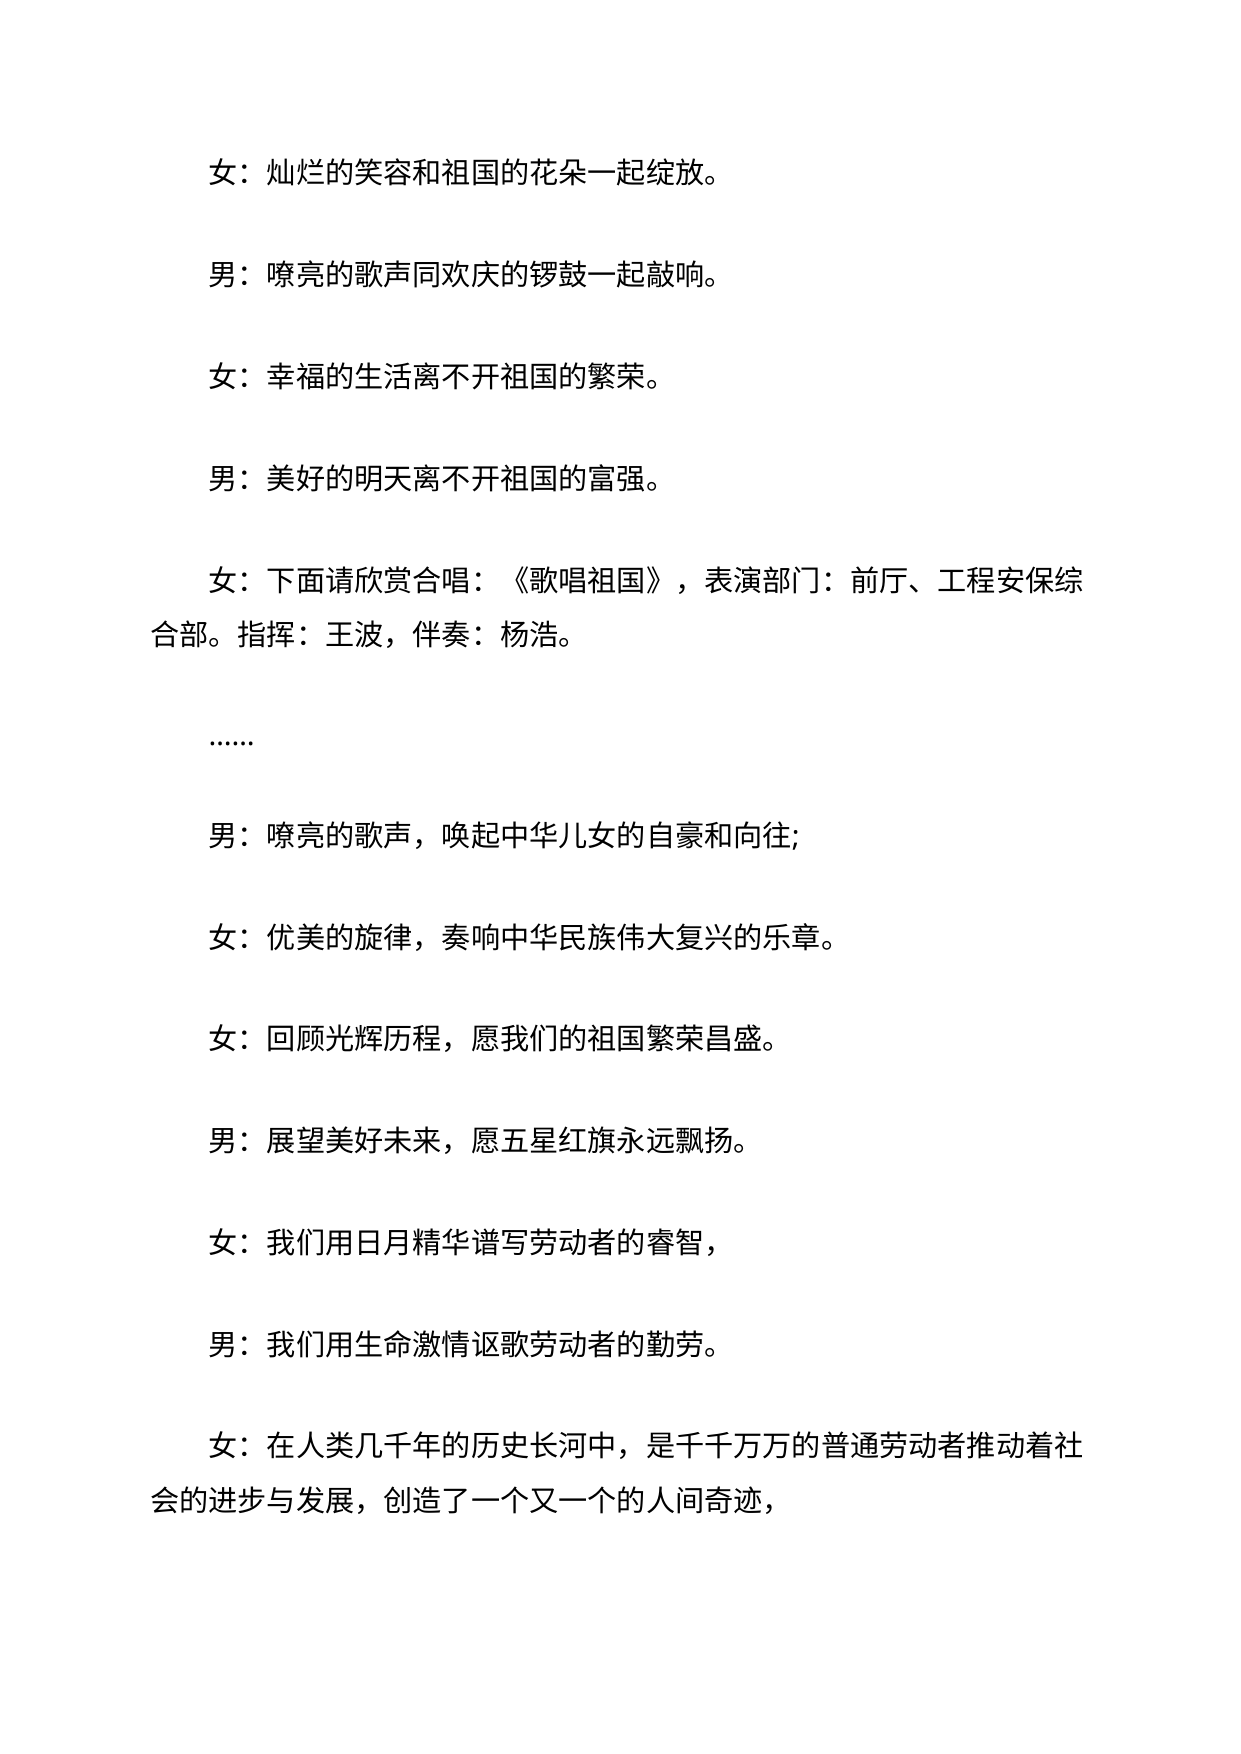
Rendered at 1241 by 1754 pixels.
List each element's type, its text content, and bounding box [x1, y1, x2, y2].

text 女：我们用日月精华谱写劳动者的睿智， [150, 1219, 1090, 1262]
text 女：幸福的生活离不开祖国的繁荣。 [150, 353, 1090, 396]
text 男：嘹亮的歌声同欢庆的锣鼓一起敲响。 [150, 252, 1090, 294]
text 女：灿烂的笑容和祖国的花朵一起绽放。 [150, 150, 1090, 192]
text 男：展望美好未来，愿五星红旗永远飘扬。 [150, 1118, 1090, 1160]
text 女：优美的旋律，奏响中华民族伟大复兴的乐章。 [150, 914, 1090, 956]
text 男：嘹亮的歌声，唤起中华儿女的自豪和向往; [150, 812, 1090, 854]
text …… [150, 714, 1090, 753]
text 女：回顾光辉历程，愿我们的祖国繁荣昌盛。 [150, 1016, 1090, 1058]
text 男：我们用生命激情讴歌劳动者的勤劳。 [150, 1321, 1090, 1363]
text 男：美好的明天离不开祖国的富强。 [150, 455, 1090, 498]
text 女：下面请欣赏合唱：《歌唱祖国》，表演部门：前厅、工程安保综合部。指挥：王波，伴奏：杨浩。 [150, 557, 1090, 654]
text 女：在人类几千年的历史长河中，是千千万万的普通劳动者推动着社会的进步与发展，创造了一个又一个的人间奇迹， [150, 1423, 1090, 1520]
